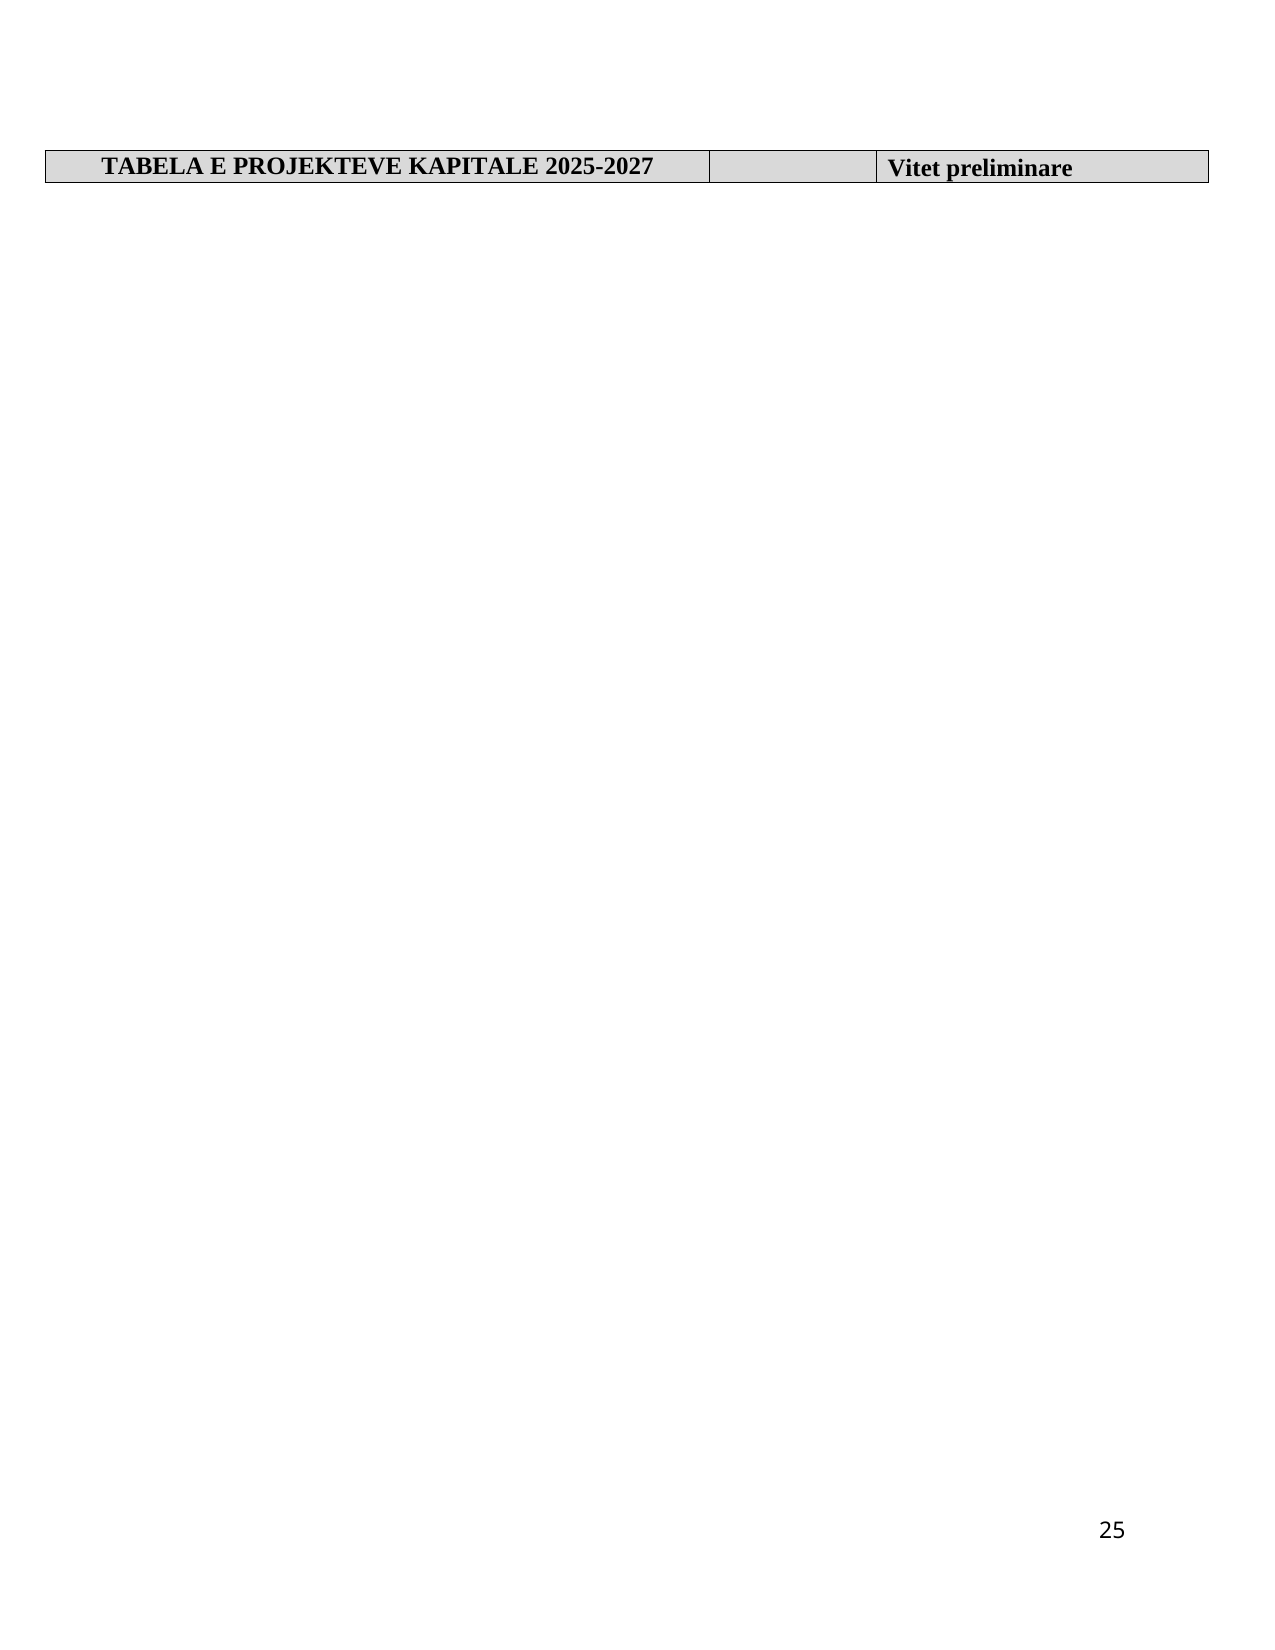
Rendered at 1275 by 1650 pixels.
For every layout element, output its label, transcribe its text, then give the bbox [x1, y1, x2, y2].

table_header [710, 151, 876, 182]
table_header TABELA E PROJEKTEVE KAPITALE 2025-2027 [46, 151, 709, 182]
table_header Vitet preliminare [877, 151, 1208, 182]
